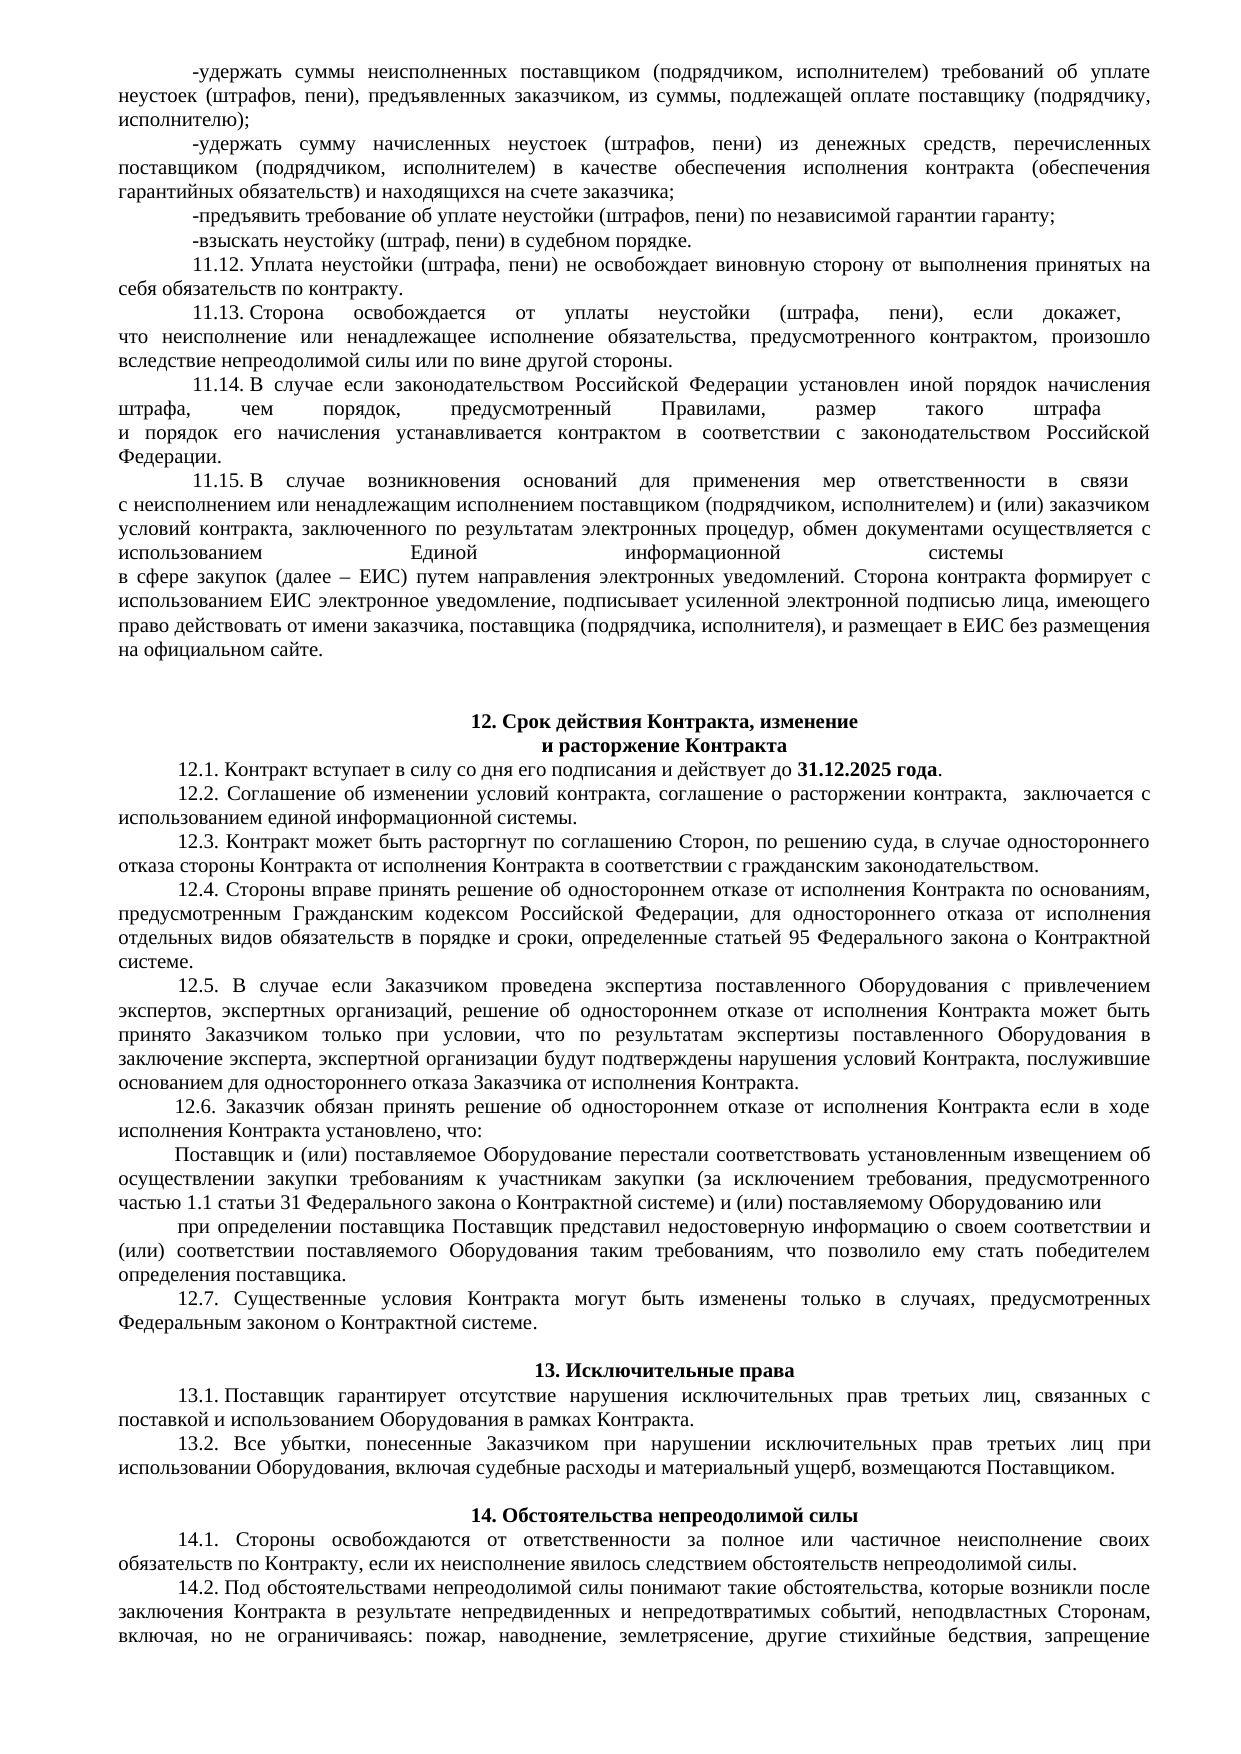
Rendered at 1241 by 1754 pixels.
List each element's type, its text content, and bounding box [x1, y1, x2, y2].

list 13.1. Поставщик гарантирует отсутствие нарушения исключительных прав третьих лиц, связанных с поставкой и использованием Оборудования в рамках Контракта. [118, 1382, 1152, 1431]
list 12.2. Соглашение об изменении условий контракта, соглашение о расторжении контракта, заключается с использованием единой информационной системы. [118, 781, 1152, 829]
text -удержать сумму начисленных неустоек (штрафов, пени) из денежных средств, перечисленных поставщиком (подрядчиком, исполнителем) в качестве обеспечения исполнения контракта (обеспечения гарантийных обязательств) и находящихся на счете заказчика; [118, 131, 1152, 203]
text Поставщик и (или) поставляемое Оборудование перестали соответствовать установленным извещением об осуществлении закупки требованиям к участникам закупки (за исключением требования, предусмотренного частью 1.1 статьи 31 Федерального закона о Контрактной системе) и (или) поставляемому Оборудованию или [118, 1142, 1152, 1214]
text 12.6. Заказчик обязан принять решение об одностороннем отказе от исполнения Контракта если в ходе исполнения Контракта установлено, что: [118, 1094, 1152, 1142]
text 11.15. В случае возникновения оснований для применения мер ответственности в связи с неисполнением или ненадлежащим исполнением поставщиком (подрядчиком, исполнителем) и (или) заказчиком условий контракта, заключенного по результатам электронных процедур, обмен документами осуществляется с использованием Единой информационной системы в сфере закупок (далее – ЕИС) путем направления электронных уведомлений. Сторона контракта формирует с использованием ЕИС электронное уведомление, подписывает усиленной электронной подписью лица, имеющего право действовать от имени заказчика, поставщика (подрядчика, исполнителя), и размещает в ЕИС без размещения на официальном сайте. [118, 468, 1152, 661]
list 14. Обстоятельства непреодолимой силы [118, 1503, 1152, 1527]
text -удержать суммы неисполненных поставщиком (подрядчиком, исполнителем) требований об уплате неустоек (штрафов, пени), предъявленных заказчиком, из суммы, подлежащей оплате поставщику (подрядчику, исполнителю); [118, 59, 1152, 131]
text 11.13. Сторона освобождается от уплаты неустойки (штрафа, пени), если докажет, что неисполнение или ненадлежащее исполнение обязательства, предусмотренного контрактом, произошло вследствие непреодолимой силы или по вине другой стороны. [118, 300, 1152, 372]
list 12.5. В случае если Заказчиком проведена экспертиза поставленного Оборудования с привлечением экспертов, экспертных организаций, решение об одностороннем отказе от исполнения Контракта может быть принято Заказчиком только при условии, что по результатам экспертизы поставленного Оборудования в заключение эксперта, экспертной организации будут подтверждены нарушения условий Контракта, послужившие основанием для одностороннего отказа Заказчика от исполнения Контракта. [118, 973, 1152, 1094]
text 11.14. В случае если законодательством Российской Федерации установлен иной порядок начисления штрафа, чем порядок, предусмотренный Правилами, размер такого штрафа и порядок его начисления устанавливается контрактом в соответствии с законодательством Российской Федерации. [118, 372, 1152, 468]
text -предъявить требование об уплате неустойки (штрафов, пени) по независимой гарантии гаранту; [118, 203, 1152, 227]
text 12. Срок действия Контракта, изменение [118, 709, 1152, 733]
list 12.1. Контракт вступает в силу со дня его подписания и действует до 31.12.2025 года. [118, 757, 1152, 781]
list 13.2. Все убытки, понесенные Заказчиком при нарушении исключительных прав третьих лиц при использовании Оборудования, включая судебные расходы и материальный ущерб, возмещаются Поставщиком. [118, 1431, 1152, 1479]
list 12.4. Стороны вправе принять решение об одностороннем отказе от исполнения Контракта по основаниям, предусмотренным Гражданским кодексом Российской Федерации, для одностороннего отказа от исполнения отдельных видов обязательств в порядке и сроки, определенные статьей 95 Федерального закона о Контрактной системе. [118, 877, 1152, 973]
list 14.1. Стороны освобождаются от ответственности за полное или частичное неисполнение своих обязательств по Контракту, если их неисполнение явилось следствием обстоятельств непреодолимой силы. [118, 1527, 1152, 1575]
list при определении поставщика Поставщик представил недостоверную информацию о своем соответствии и (или) соответствии поставляемого Оборудования таким требованиям, что позволило ему стать победителем определения поставщика. [118, 1214, 1152, 1286]
list 13. Исключительные права [118, 1358, 1152, 1382]
text -взыскать неустойку (штраф, пени) в судебном порядке. [118, 227, 1152, 252]
list 12.7. Существенные условия Контракта могут быть изменены только в случаях, предусмотренных Федеральным законом о Контрактной системе. [118, 1286, 1152, 1334]
list 12.3. Контракт может быть расторгнут по соглашению Сторон, по решению суда, в случае одностороннего отказа стороны Контракта от исполнения Контракта в соответствии с гражданским законодательством. [118, 829, 1152, 877]
text 11.12. Уплата неустойки (штрафа, пени) не освобождает виновную сторону от выполнения принятых на себя обязательств по контракту. [118, 252, 1152, 300]
text и расторжение Контракта [118, 733, 1152, 757]
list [118, 1575, 1152, 1647]
